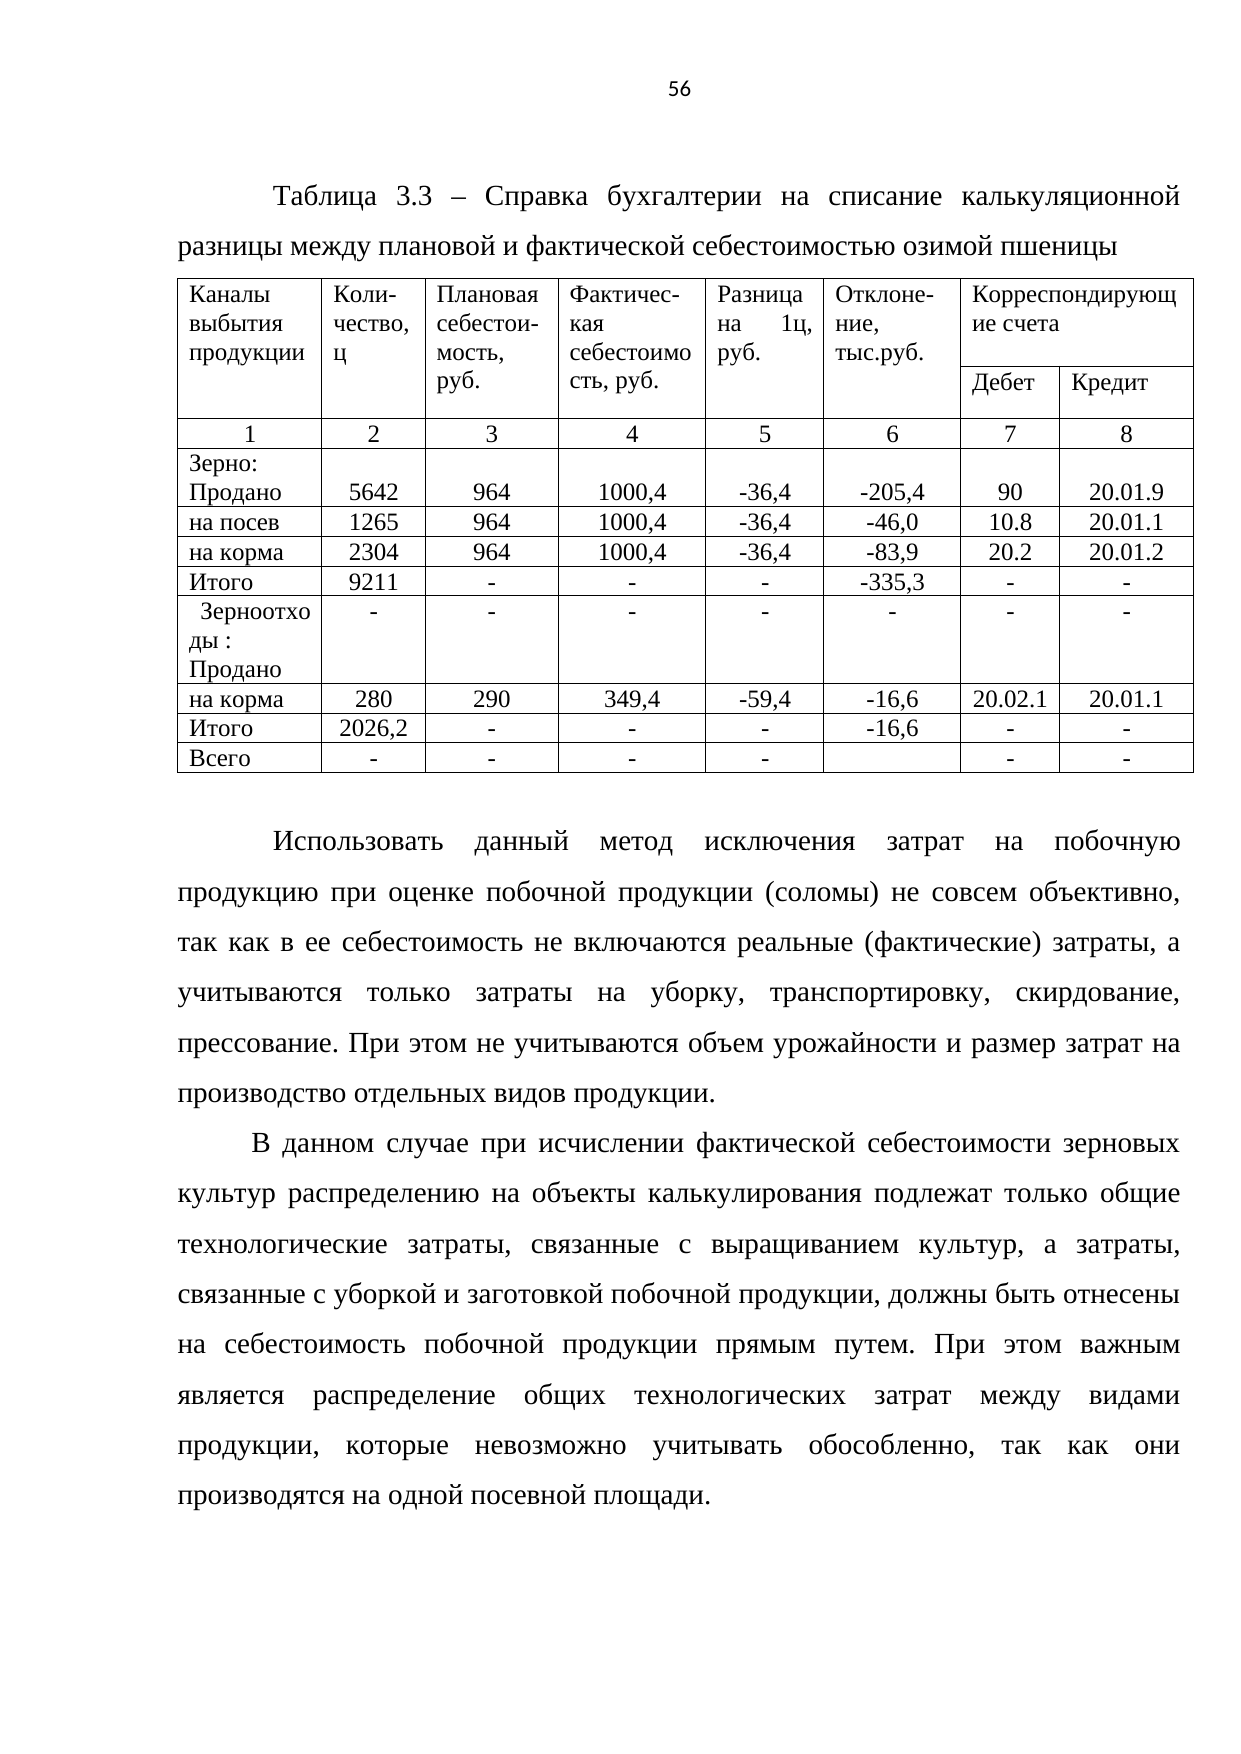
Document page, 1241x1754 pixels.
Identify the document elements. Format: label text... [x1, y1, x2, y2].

table_cell Зерно: Продано [178, 449, 321, 506]
table_cell - [559, 714, 705, 742]
table_cell - [1060, 714, 1193, 742]
table_cell -36,4 [706, 507, 823, 536]
table_cell - [426, 714, 558, 742]
table_cell 9211 [322, 567, 425, 595]
table_cell 20.2 [961, 537, 1059, 566]
table_cell - [706, 596, 823, 683]
table_cell 1000,4 [559, 537, 705, 566]
table_cell -59,4 [706, 684, 823, 712]
table_header Коли-чество, ц [322, 279, 425, 418]
table_header Корреспондирующие счета [961, 279, 1193, 366]
table_header Отклоне-ние, тыс.руб. [824, 279, 960, 418]
table_cell 964 [426, 507, 558, 536]
table_cell [824, 743, 960, 772]
table_cell 349,4 [559, 684, 705, 712]
table_cell 290 [426, 684, 558, 712]
table_cell - [824, 596, 960, 683]
table_cell - [706, 714, 823, 742]
table_cell 6 [824, 419, 960, 447]
table_header Разница на 1ц, руб. [706, 279, 823, 418]
table_cell - [559, 567, 705, 595]
table_cell Зерноотходы : Продано [178, 596, 321, 683]
table_cell - [426, 596, 558, 683]
table_cell 20.01.1 [1060, 507, 1193, 536]
table_cell - [1060, 743, 1193, 772]
table_cell - [961, 567, 1059, 595]
table_cell 2026,2 [322, 714, 425, 742]
table_cell -205,4 [824, 449, 960, 506]
table_header Каналы выбытия продукции [178, 279, 321, 418]
text В данном случае при исчислении фактической себестоимости зерновых культур распределению на объекты калькулирования подлежат только общие технологические затраты, связанные с выращиванием культур, а затраты, связанные с уборкой и заготовкой побочной продукции, должны быть отнесены на себестоимость побочной продукции прямым путем. При этом важным является распределение общих технологических затрат между видами продукции, которые невозможно учитывать обособленно, так как они производятся на одной посевной площади. [177, 1125, 1181, 1511]
table_cell -36,4 [706, 449, 823, 506]
table_cell 20.02.1 [961, 684, 1059, 712]
table_cell 7 [961, 419, 1059, 447]
table_cell - [961, 596, 1059, 683]
table_cell - [322, 743, 425, 772]
table_cell -46,0 [824, 507, 960, 536]
table_cell -83,9 [824, 537, 960, 566]
table_cell Итого [178, 567, 321, 595]
table_cell 280 [322, 684, 425, 712]
table_cell - [1060, 567, 1193, 595]
table_cell - [1060, 596, 1193, 683]
table_cell Кредит [1060, 367, 1193, 418]
table_cell 1000,4 [559, 449, 705, 506]
table_cell 1265 [322, 507, 425, 536]
table_cell -335,3 [824, 567, 960, 595]
table_cell - [706, 567, 823, 595]
table_cell Итого [178, 714, 321, 742]
table_cell - [559, 743, 705, 772]
table_cell 1000,4 [559, 507, 705, 536]
table_cell 5 [706, 419, 823, 447]
table_cell 964 [426, 537, 558, 566]
table_cell на посев [178, 507, 321, 536]
table_cell - [426, 567, 558, 595]
table_cell 2 [322, 419, 425, 447]
table_cell -16,6 [824, 684, 960, 712]
table_cell 3 [426, 419, 558, 447]
text Использовать данный метод исключения затрат на побочную продукцию при оценке побочной продукции (соломы) не совсем объективно, так как в ее себестоимость не включаются реальные (фактические) затраты, а учитываются только затраты на уборку, транспортировку, скирдование, прессование. При этом не учитываются объем урожайности и размер затрат на производство отдельных видов продукции. [177, 823, 1181, 1108]
table_cell 20.01.9 [1060, 449, 1193, 506]
table_cell на корма [178, 537, 321, 566]
table_cell - [559, 596, 705, 683]
table_cell 964 [426, 449, 558, 506]
table_cell 4 [559, 419, 705, 447]
table_cell Дебет [961, 367, 1059, 418]
table_cell 5642 [322, 449, 425, 506]
table_cell 2304 [322, 537, 425, 566]
table_header Плановая себестои-мость, руб. [426, 279, 558, 418]
table_cell -16,6 [824, 714, 960, 742]
table_cell на корма [178, 684, 321, 712]
table_cell - [961, 743, 1059, 772]
table_cell 8 [1060, 419, 1193, 447]
table_cell - [961, 714, 1059, 742]
text Таблица 3.3 – Справка бухгалтерии на списание калькуляционной разницы между плановой и фактической себестоимостью озимой пшеницы [177, 178, 1181, 261]
table_cell - [322, 596, 425, 683]
table_cell - [426, 743, 558, 772]
table_cell - [706, 743, 823, 772]
table_cell 20.01.2 [1060, 537, 1193, 566]
table_cell 10.8 [961, 507, 1059, 536]
table_cell Всего [178, 743, 321, 772]
table_header Фактичес-кая себестоимость, руб. [559, 279, 705, 418]
table_cell -36,4 [706, 537, 823, 566]
table_cell 1 [178, 419, 321, 447]
table_cell 90 [961, 449, 1059, 506]
table_cell 20.01.1 [1060, 684, 1193, 712]
